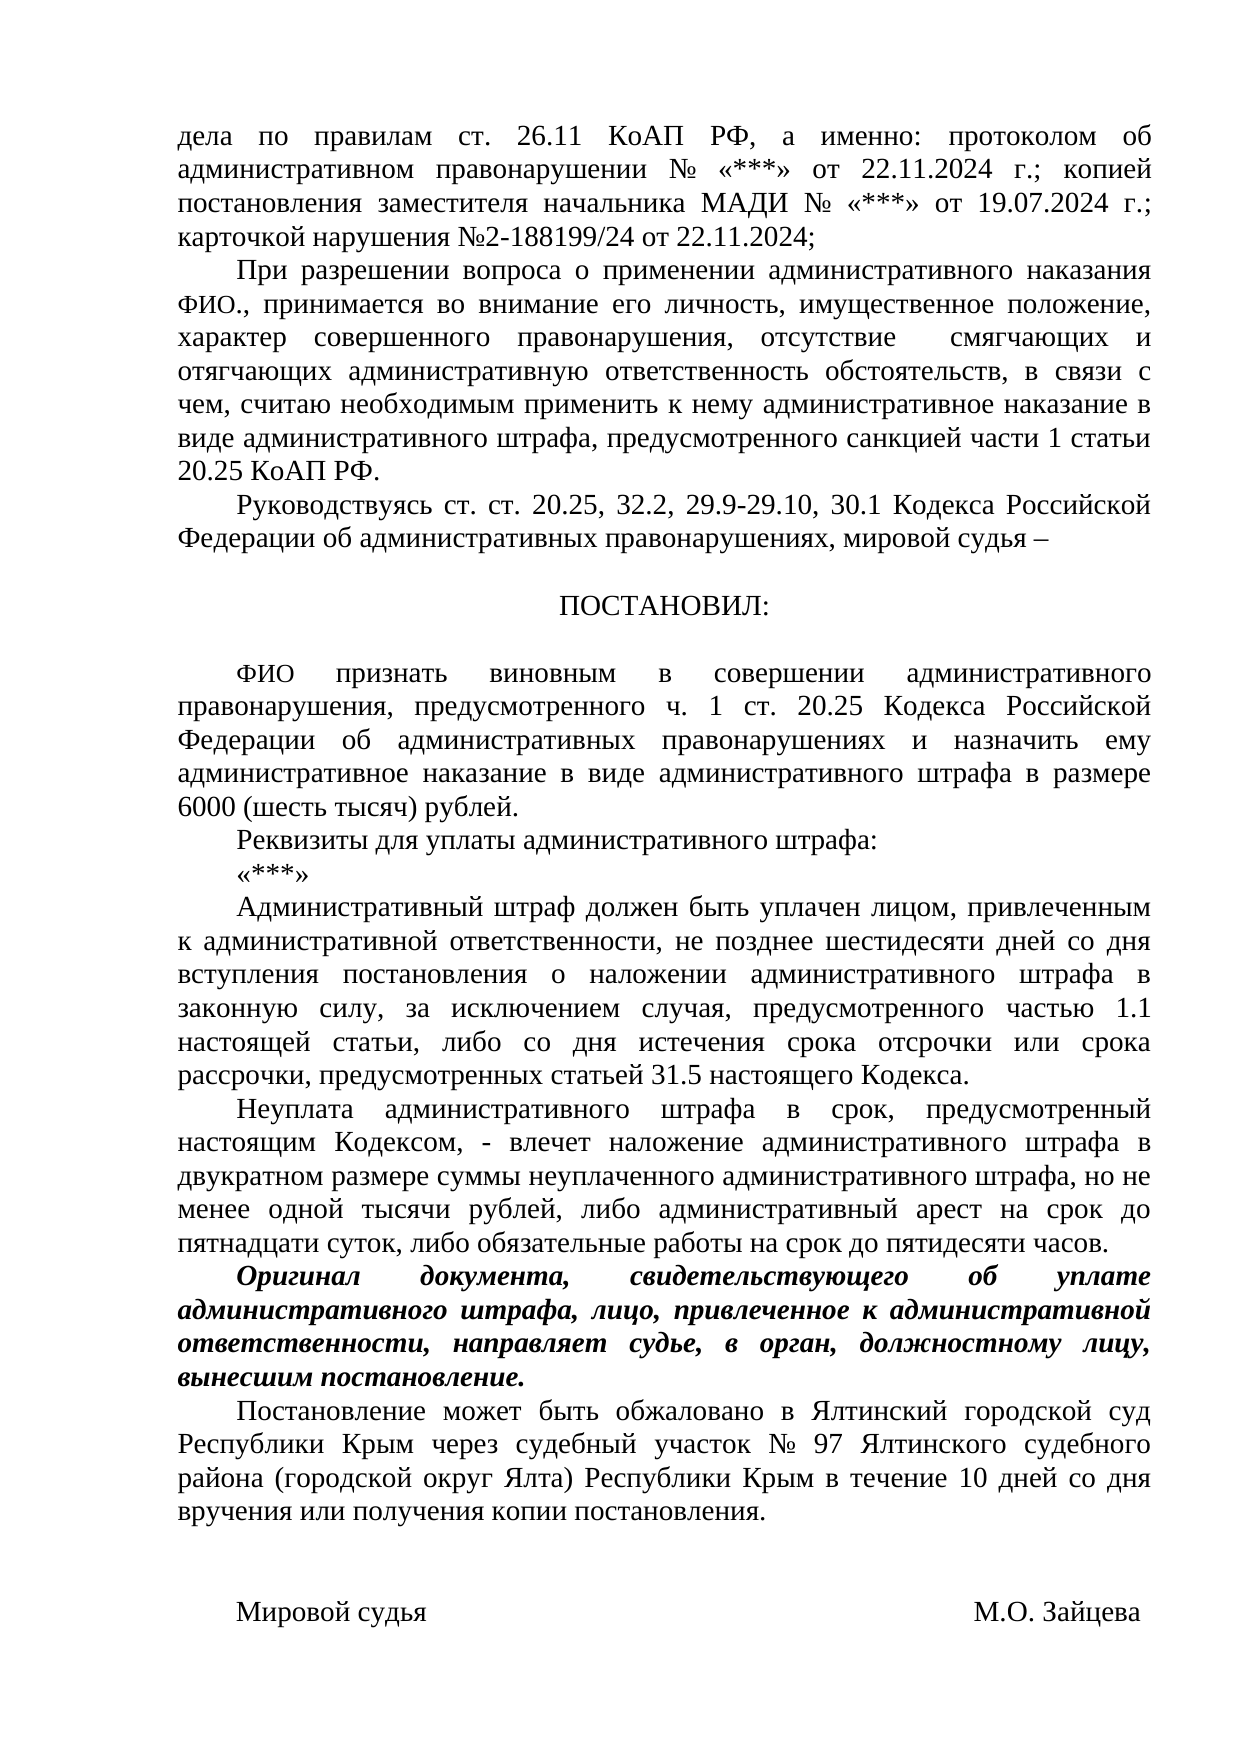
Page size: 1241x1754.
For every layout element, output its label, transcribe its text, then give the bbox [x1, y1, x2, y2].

text Реквизиты для уплаты административного штрафа: [177, 822, 1152, 856]
text Оригинал документа, свидетельствующего об уплате административного штрафа, лицо, привлеченное к административной ответственности, направляет судье, в орган, должностному лицу, вынесшим постановление. [177, 1258, 1152, 1393]
text Мировой судья М.О. Зайцева [177, 1594, 1152, 1627]
text Руководствуясь ст. ст. 20.25, 32.2, 29.9-29.10, 30.1 Кодекса Российской Федерации об административных правонарушениях, мировой судья – [177, 487, 1152, 554]
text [177, 118, 1152, 252]
text ФИО признать виновным в совершении административного правонарушения, предусмотренного ч. 1 ст. 20.25 Кодекса Российской Федерации об административных правонарушениях и назначить ему административное наказание в виде административного штрафа в размере 6000 (шесть тысяч) рублей. [177, 655, 1152, 822]
text Постановление может быть обжаловано в Ялтинский городской суд Республики Крым через судебный участок № 97 Ялтинского судебного района (городской округ Ялта) Республики Крым в течение 10 дней со дня вручения или получения копии постановления. [177, 1393, 1152, 1527]
text Административный штраф должен быть уплачен лицом, привлеченным к административной ответственности, не позднее шестидесяти дней со дня вступления постановления о наложении административного штрафа в законную силу, за исключением случая, предусмотренного частью 1.1 настоящей статьи, либо со дня истечения срока отсрочки или срока рассрочки, предусмотренных статьей 31.5 настоящего Кодекса. [177, 889, 1152, 1091]
text «***» [177, 856, 1152, 889]
text При разрешении вопроса о применении административного наказания ФИО., принимается во внимание его личность, имущественное положение, характер совершенного правонарушения, отсутствие смягчающих и отягчающих административную ответственность обстоятельств, в связи с чем, считаю необходимым применить к нему административное наказание в виде административного штрафа, предусмотренного санкцией части 1 статьи 20.25 КоАП РФ. [177, 252, 1152, 487]
text Неуплата административного штрафа в срок, предусмотренный настоящим Кодексом, - влечет наложение административного штрафа в двукратном размере суммы неуплаченного административного штрафа, но не менее одной тысячи рублей, либо административный арест на срок до пятнадцати суток, либо обязательные работы на срок до пятидесяти часов. [177, 1091, 1152, 1258]
text ПОСТАНОВИЛ: [177, 588, 1152, 621]
